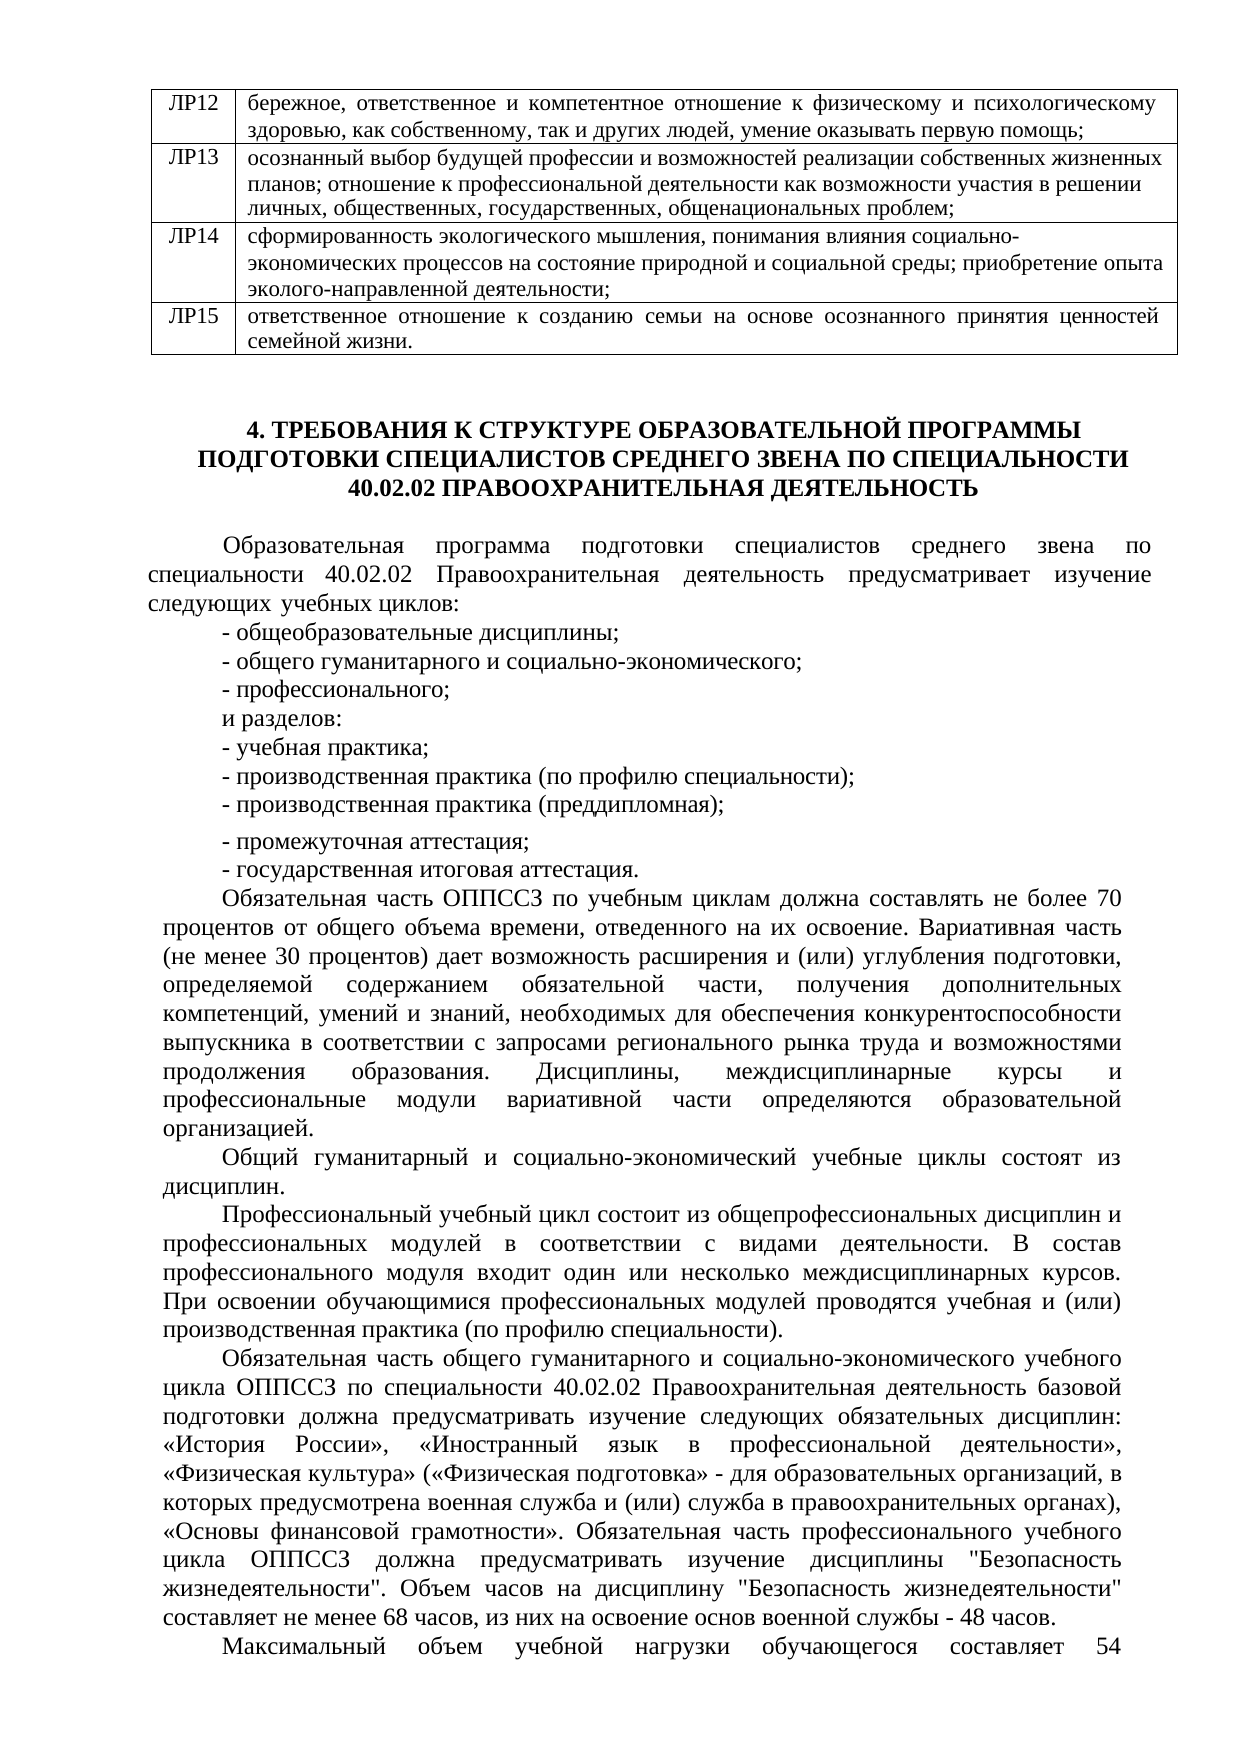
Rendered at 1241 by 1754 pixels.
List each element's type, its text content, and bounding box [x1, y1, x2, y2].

table_cell ответственное отношение к созданию семьи на основе осознанного принятия ценностей семейной жизни. [236, 303, 1177, 354]
table_cell сформированность экологического мышления, понимания влияния социально- экономических процессов на состояние природной и социальной среды; приобретение опыта эколого-направленной деятельности; [236, 223, 1177, 302]
list профессионального; [222, 674, 1151, 703]
text Общий гуманитарный и социально-экономический учебные циклы состоят из дисциплин. [163, 1142, 1122, 1199]
text Обязательная часть общего гуманитарного и социально-экономического учебного цикла ОППССЗ по специальности 40.02.02 Правоохранительная деятельность базовой подготовки должна предусматривать изучение следующих обязательных дисциплин: «История России», «Иностранный язык в профессиональной деятельности», «Физическая культура» («Физическая подготовка» - для образовательных организаций, в которых предусмотрена военная служба и (или) служба в правоохранительных органах), «Основы финансовой грамотности». Обязательная часть профессионального учебного цикла ОППССЗ должна предусматривать изучение дисциплины "Безопасность жизнедеятельности". Объем часов на дисциплину "Безопасность жизнедеятельности" составляет не менее 68 часов, из них на освоение основ военной службы - 48 часов. [163, 1343, 1122, 1631]
text - общеобразовательные дисциплины; [163, 617, 1151, 646]
list производственная практика (преддипломная); [222, 789, 1151, 818]
table_cell ЛР12 [152, 90, 235, 143]
text Обязательная часть ОППССЗ по учебным циклам должна составлять не более 70 процентов от общего объема времени, отведенного на их освоение. Вариативная часть (не менее 30 процентов) дает возможность расширения и (или) углубления подготовки, определяемой содержанием обязательной части, получения дополнительных компетенций, умений и знаний, необходимых для обеспечения конкурентоспособности выпускника в соответствии с запросами регионального рынка труда и возможностями продолжения образования. Дисциплины, междисциплинарные курсы и профессиональные модули вариативной части определяются образовательной организацией. [163, 883, 1122, 1142]
list ТРЕБОВАНИЯ К СТРУКТУРЕ ОБРАЗОВАТЕЛЬНОЙ ПРОГРАММЫ [246, 415, 1151, 444]
table_cell ЛР15 [152, 303, 235, 354]
list производственная практика (по профилю специальности); [222, 761, 1151, 789]
text ПОДГОТОВКИ СПЕЦИАЛИСТОВ СРЕДНЕГО ЗВЕНА ПО СПЕЦИАЛЬНОСТИ [197, 444, 1151, 473]
table_cell ЛР14 [152, 223, 235, 302]
table_cell ЛР13 [152, 144, 235, 222]
text 40.02.02 ПРАВООХРАНИТЕЛЬНАЯ ДЕЯТЕЛЬНОСТЬ [348, 473, 1151, 502]
text Образовательная программа подготовки специалистов среднего звена по специальности 40.02.02 Правоохранительная деятельность предусматривает изучение следующих учебных циклов: [148, 531, 1151, 617]
table_cell бережное, ответственное и компетентное отношение к физическому и психологическому здоровью, как собственному, так и других людей, умение оказывать первую помощь; [236, 90, 1177, 143]
list учебная практика; [222, 732, 1151, 761]
list и разделов: [222, 703, 1151, 732]
text Профессиональный учебный цикл состоит из общепрофессиональных дисциплин и профессиональных модулей в соответствии с видами деятельности. В состав профессионального модуля входит один или несколько междисциплинарных курсов. При освоении обучающимися профессиональных модулей проводятся учебная и (или) производственная практика (по профилю специальности). [163, 1199, 1122, 1343]
list общего гуманитарного и социально-экономического; [222, 646, 1151, 674]
table_cell осознанный выбор будущей профессии и возможностей реализации собственных жизненных планов; отношение к профессиональной деятельности как возможности участия в решении личных, общественных, государственных, общенациональных проблем; [236, 144, 1177, 222]
list государственная итоговая аттестация. [222, 854, 1151, 883]
list промежуточная аттестация; [222, 826, 1151, 854]
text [163, 1631, 1122, 1659]
